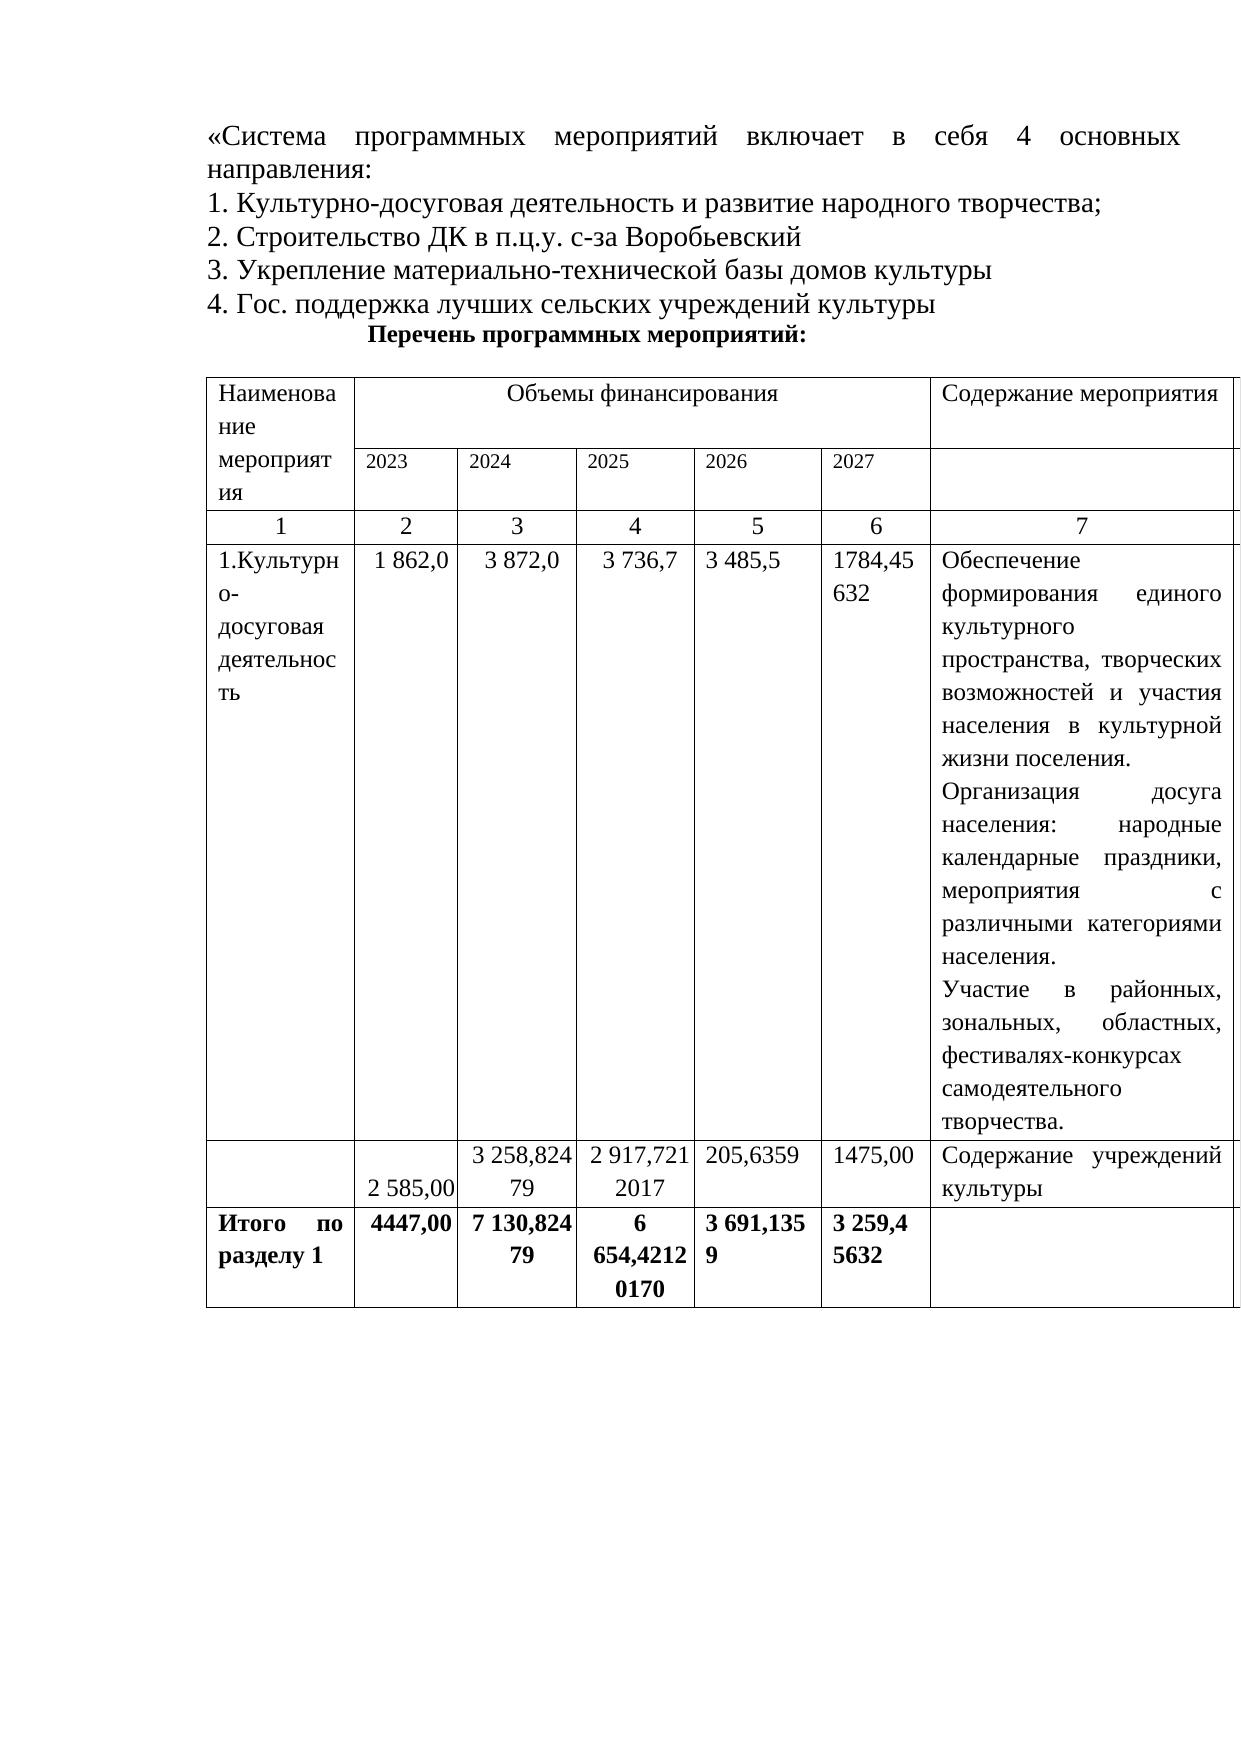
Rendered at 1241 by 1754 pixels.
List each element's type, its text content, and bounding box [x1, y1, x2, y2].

text «Система программных мероприятий включает в себя 4 основных направления: [207, 118, 1181, 185]
table_header [1234, 378, 1240, 448]
table_cell 2023 [355, 449, 457, 510]
table_cell 2024 [458, 449, 576, 510]
text Перечень программных мероприятий: [207, 319, 1181, 348]
table_cell 3 485,5 [695, 545, 821, 1139]
table_cell Содержание учреждений культуры [931, 1141, 1233, 1207]
table_cell 2 585,00 [355, 1141, 457, 1207]
table_cell [207, 1141, 354, 1207]
table_cell [1234, 511, 1240, 544]
table_cell [931, 1208, 1233, 1307]
table_cell 1 [207, 511, 354, 544]
table_cell [1234, 1208, 1240, 1307]
table_cell 1 862,0 [355, 545, 457, 1139]
table_cell 1784,45632 [822, 545, 930, 1139]
table_cell 7 130,82479 [458, 1208, 576, 1307]
table_cell 2027 [822, 449, 930, 510]
table_cell Итого по разделу 1 [207, 1208, 354, 1307]
table_cell 2 [355, 511, 457, 544]
table_cell [931, 449, 1233, 510]
table_cell 4 [577, 511, 694, 544]
table_cell 3 691,1359 [695, 1208, 821, 1307]
table_cell 2 917,7212017 [577, 1141, 694, 1207]
text 3. Укрепление материально-технической базы домов культуры [207, 252, 1181, 286]
table_cell 1.Культурно-досуговая деятельность [207, 545, 354, 1139]
text 2. Строительство ДК в п.ц.у. с-за Воробьевский [207, 219, 1181, 252]
table_cell 6 654,42120170 [577, 1208, 694, 1307]
text 1. Культурно-досуговая деятельность и развитие народного творчества; [207, 185, 1181, 219]
table_cell 205,6359 [695, 1141, 821, 1207]
table_cell 3 736,7 [577, 545, 694, 1139]
table_cell Обеспечение формирования единого культурного пространства, творческих возможностей и участия населения в культурной жизни поселения. Организация досуга населения: народные календарные праздники, мероприятия с различными категориями населения. Участие в районных, зональных, областных, фестивалях-конкурсах самодеятельного творчества. [931, 545, 1233, 1139]
table_cell 3 258,82479 [458, 1141, 576, 1207]
table_header Содержание мероприятия [931, 378, 1233, 448]
table_cell 3 [458, 511, 576, 544]
table_cell 3 259,45632 [822, 1208, 930, 1307]
table_cell 4447,00 [355, 1208, 457, 1307]
table_cell 5 [695, 511, 821, 544]
table_cell 7 [931, 511, 1233, 544]
table_cell [1234, 545, 1240, 1139]
table_cell 2026 [695, 449, 821, 510]
table_cell [1234, 449, 1240, 510]
text 4. Гос. поддержка лучших сельских учреждений культуры [207, 286, 1181, 319]
table_cell 3 872,0 [458, 545, 576, 1139]
table_cell 6 [822, 511, 930, 544]
table_cell 1475,00 [822, 1141, 930, 1207]
table_header Наименование мероприятия [207, 378, 354, 510]
table_header Объемы финансирования [355, 378, 930, 448]
table_cell [1234, 1141, 1240, 1207]
table_cell 2025 [577, 449, 694, 510]
